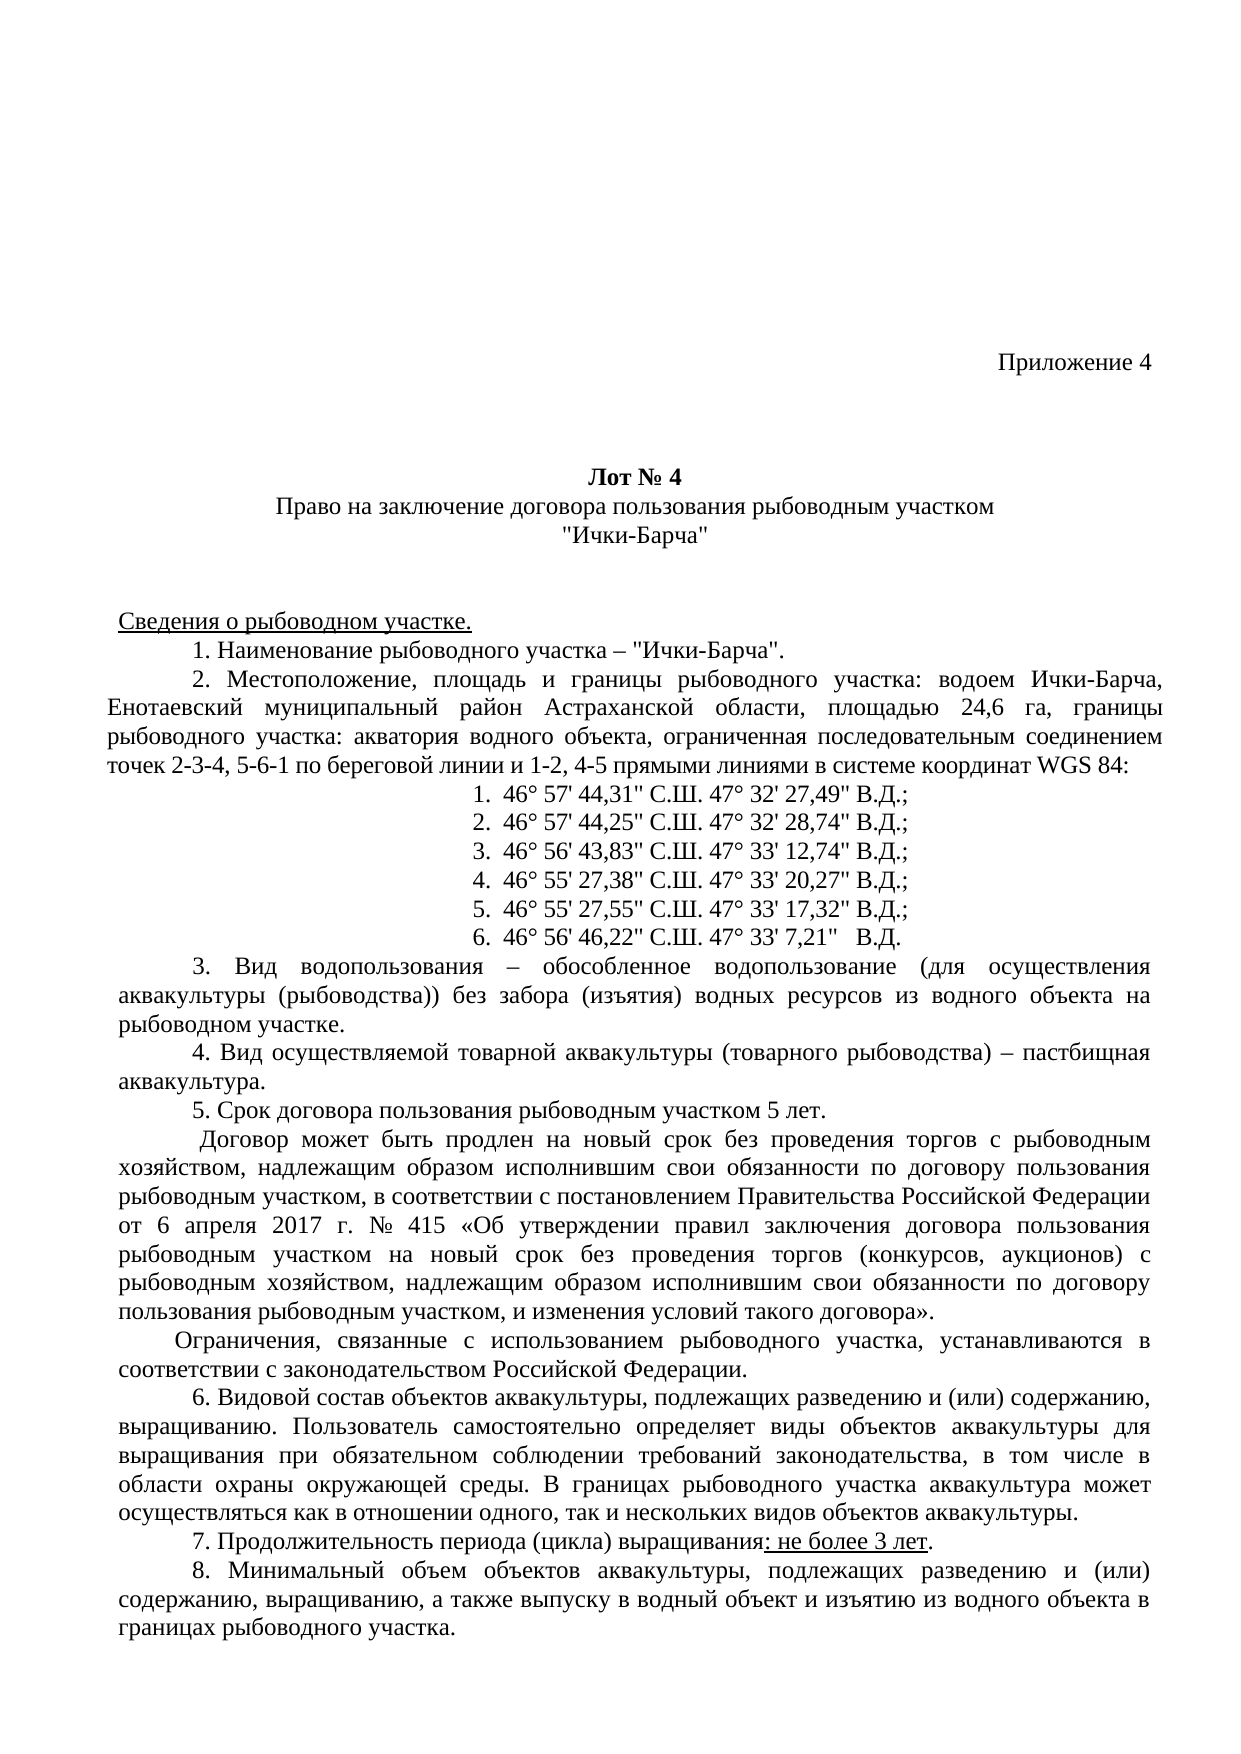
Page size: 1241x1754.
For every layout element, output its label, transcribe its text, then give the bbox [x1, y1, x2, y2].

text 3. 46° 56' 43,83" С.Ш. 47° 33' 12,74" В.Д.; [472, 836, 1163, 865]
text Сведения о рыбоводном участке. [118, 606, 1152, 635]
text 1. Наименование рыбоводного участка – "Ички-Барча". [118, 635, 1152, 664]
text 8. Минимальный объем объектов аквакультуры, подлежащих разведению и (или) содержанию, выращиванию, а также выпуску в водный объект и изъятию из водного объекта в границах рыбоводного участка. [118, 1555, 1152, 1641]
text 4. Вид осуществляемой товарной аквакультуры (товарного рыбоводства) – пастбищная аквакультура. [118, 1037, 1152, 1095]
text 5. 46° 55' 27,55" С.Ш. 47° 33' 17,32" В.Д.; [472, 894, 1163, 922]
text 5. Срок договора пользования рыбоводным участком 5 лет. [118, 1095, 1152, 1124]
text Договор может быть продлен на новый срок без проведения торгов с рыбоводным хозяйством, надлежащим образом исполнившим свои обязанности по договору пользования рыбоводным участком, в соответствии с постановлением Правительства Российской Федерации от 6 апреля 2017 г. № 415 «Об утверждении правил заключения договора пользования рыбоводным участком на новый срок без проведения торгов (конкурсов, аукционов) с рыбоводным хозяйством, надлежащим образом исполнившим свои обязанности по договору пользования рыбоводным участком, и изменения условий такого договора». [118, 1124, 1152, 1325]
text Приложение 4 [118, 347, 1152, 376]
text 7. Продолжительность периода (цикла) выращивания: не более 3 лет. [118, 1526, 1152, 1555]
text 2. Местоположение, площадь и границы рыбоводного участка: водоем Ички-Барча, Енотаевский муниципальный район Астраханской области, площадью 24,6 га, границы рыбоводного участка: акватория водного объекта, ограниченная последовательным соединением точек 2-3-4, 5-6-1 по береговой линии и 1-2, 4-5 прямыми линиями в системе координат WGS 84: [107, 664, 1163, 779]
text Ограничения, связанные с использованием рыбоводного участка, устанавливаются в соответствии с законодательством Российской Федерации. [118, 1325, 1152, 1382]
text 1. 46° 57' 44,31" С.Ш. 47° 32' 27,49" В.Д.; [472, 779, 1163, 807]
text 2. 46° 57' 44,25" С.Ш. 47° 32' 28,74" В.Д.; [472, 807, 1163, 836]
text 4. 46° 55' 27,38" С.Ш. 47° 33' 20,27" В.Д.; [472, 865, 1163, 894]
text 3. Вид водопользования – обособленное водопользование (для осуществления аквакультуры (рыбоводства)) без забора (изъятия) водных ресурсов из водного объекта на рыбоводном участке. [118, 951, 1152, 1037]
text "Ички-Барча" [118, 520, 1152, 549]
text Лот № 4 [118, 462, 1152, 491]
text 6. Видовой состав объектов аквакультуры, подлежащих разведению и (или) содержанию, выращиванию. Пользователь самостоятельно определяет виды объектов аквакультуры для выращивания при обязательном соблюдении требований законодательства, в том числе в области охраны окружающей среды. В границах рыбоводного участка аквакультура может осуществляться как в отношении одного, так и нескольких видов объектов аквакультуры. [118, 1382, 1152, 1526]
text 6. 46° 56' 46,22" С.Ш. 47° 33' 7,21" В.Д. [472, 922, 1163, 951]
text Право на заключение договора пользования рыбоводным участком [118, 491, 1152, 520]
